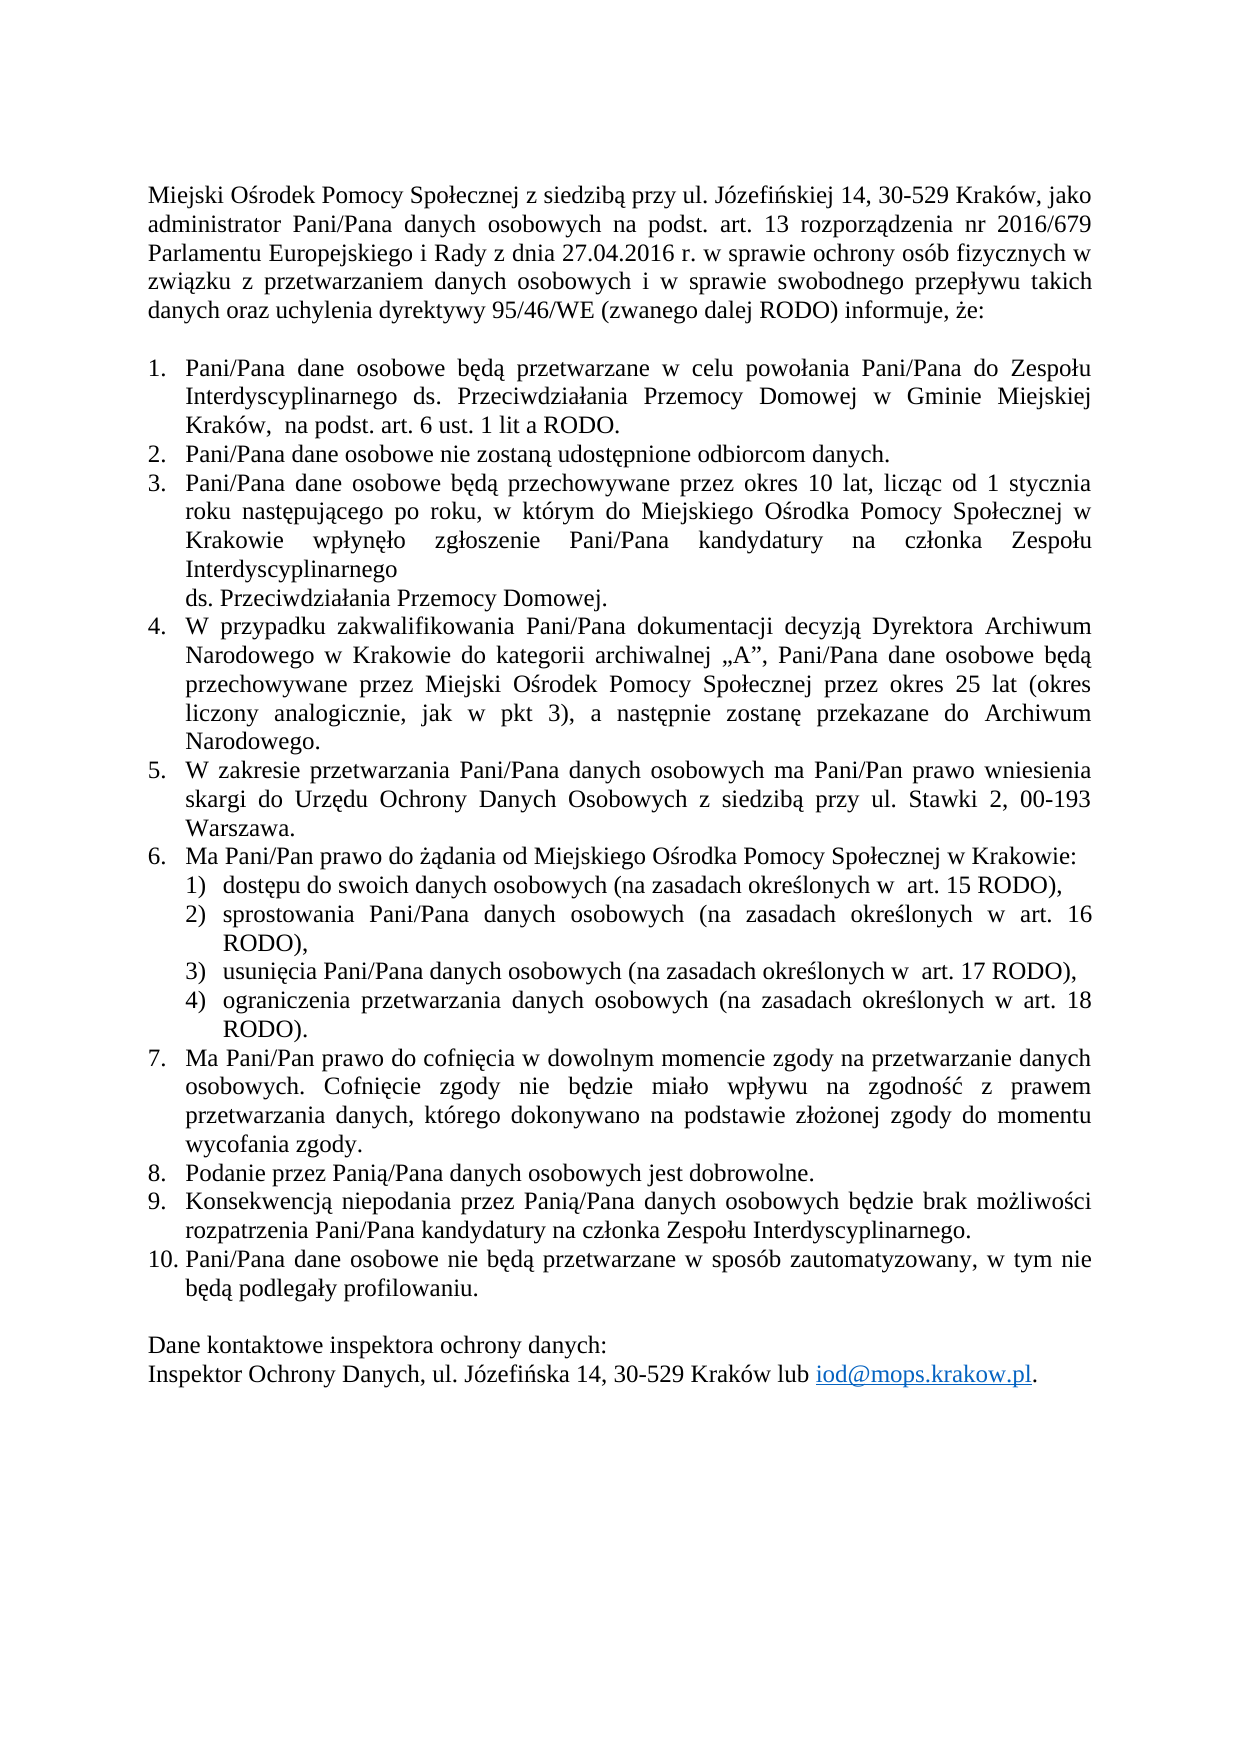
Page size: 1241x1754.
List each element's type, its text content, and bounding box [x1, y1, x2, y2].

text Miejski Ośrodek Pomocy Społecznej z siedzibą przy ul. Józefińskiej 14, 30-529 Kraków, jako administrator Pani/Pana danych osobowych na podst. art. 13 rozporządzenia nr 2016/679 Parlamentu Europejskiego i Rady z dnia 27.04.2016 r. w sprawie ochrony osób fizycznych w związku z przetwarzaniem danych osobowych i w sprawie swobodnego przepływu takich danych oraz uchylenia dyrektywy 95/46/WE (zwanego dalej RODO) informuje, że: [148, 180, 1093, 324]
list Pani/Pana dane osobowe nie będą przetwarzane w sposób zautomatyzowany, w tym nie będą podlegały profilowaniu. [148, 1244, 1093, 1301]
list Pani/Pana dane osobowe będą przechowywane przez okres 10 lat, licząc od 1 stycznia roku następującego po roku, w którym do Miejskiego Ośrodka Pomocy Społecznej w Krakowie wpłynęło zgłoszenie Pani/Pana kandydatury na członka Zespołu Interdyscyplinarnego ds. Przeciwdziałania Przemocy Domowej. [148, 468, 1093, 611]
list Pani/Pana dane osobowe będą przetwarzane w celu powołania Pani/Pana do Zespołu Interdyscyplinarnego ds. Przeciwdziałania Przemocy Domowej w Gminie Miejskiej Kraków, na podst. art. 6 ust. 1 lit a RODO. [148, 353, 1093, 439]
list Podanie przez Panią/Pana danych osobowych jest dobrowolne. [148, 1158, 1093, 1186]
list ograniczenia przetwarzania danych osobowych (na zasadach określonych w art. 18 RODO). [185, 985, 1093, 1043]
list Ma Pani/Pan prawo do żądania od Miejskiego Ośrodka Pomocy Społecznej w Krakowie: [148, 841, 1093, 870]
text Inspektor Ochrony Danych, ul. Józefińska 14, 30-529 Kraków lub iod@mops.krakow.pl. [148, 1359, 1093, 1388]
list sprostowania Pani/Pana danych osobowych (na zasadach określonych w art. 16 RODO), [185, 899, 1093, 956]
list usunięcia Pani/Pana danych osobowych (na zasadach określonych w art. 17 RODO), [185, 956, 1093, 985]
text Dane kontaktowe inspektora ochrony danych: [148, 1330, 1093, 1359]
list W zakresie przetwarzania Pani/Pana danych osobowych ma Pani/Pan prawo wniesienia skargi do Urzędu Ochrony Danych Osobowych z siedzibą przy ul. Stawki 2, 00-193 Warszawa. [148, 755, 1093, 841]
list W przypadku zakwalifikowania Pani/Pana dokumentacji decyzją Dyrektora Archiwum Narodowego w Krakowie do kategorii archiwalnej „A”, Pani/Pana dane osobowe będą przechowywane przez Miejski Ośrodek Pomocy Społecznej przez okres 25 lat (okres liczony analogicznie, jak w pkt 3), a następnie zostanę przekazane do Archiwum Narodowego. [148, 611, 1093, 755]
list Konsekwencją niepodania przez Panią/Pana danych osobowych będzie brak możliwości rozpatrzenia Pani/Pana kandydatury na członka Zespołu Interdyscyplinarnego. [148, 1186, 1093, 1244]
list Pani/Pana dane osobowe nie zostaną udostępnione odbiorcom danych. [148, 439, 1093, 468]
list dostępu do swoich danych osobowych (na zasadach określonych w art. 15 RODO), [185, 870, 1093, 899]
list Ma Pani/Pan prawo do cofnięcia w dowolnym momencie zgody na przetwarzanie danych osobowych. Cofnięcie zgody nie będzie miało wpływu na zgodność z prawem przetwarzania danych, którego dokonywano na podstawie złożonej zgody do momentu wycofania zgody. [148, 1043, 1093, 1158]
